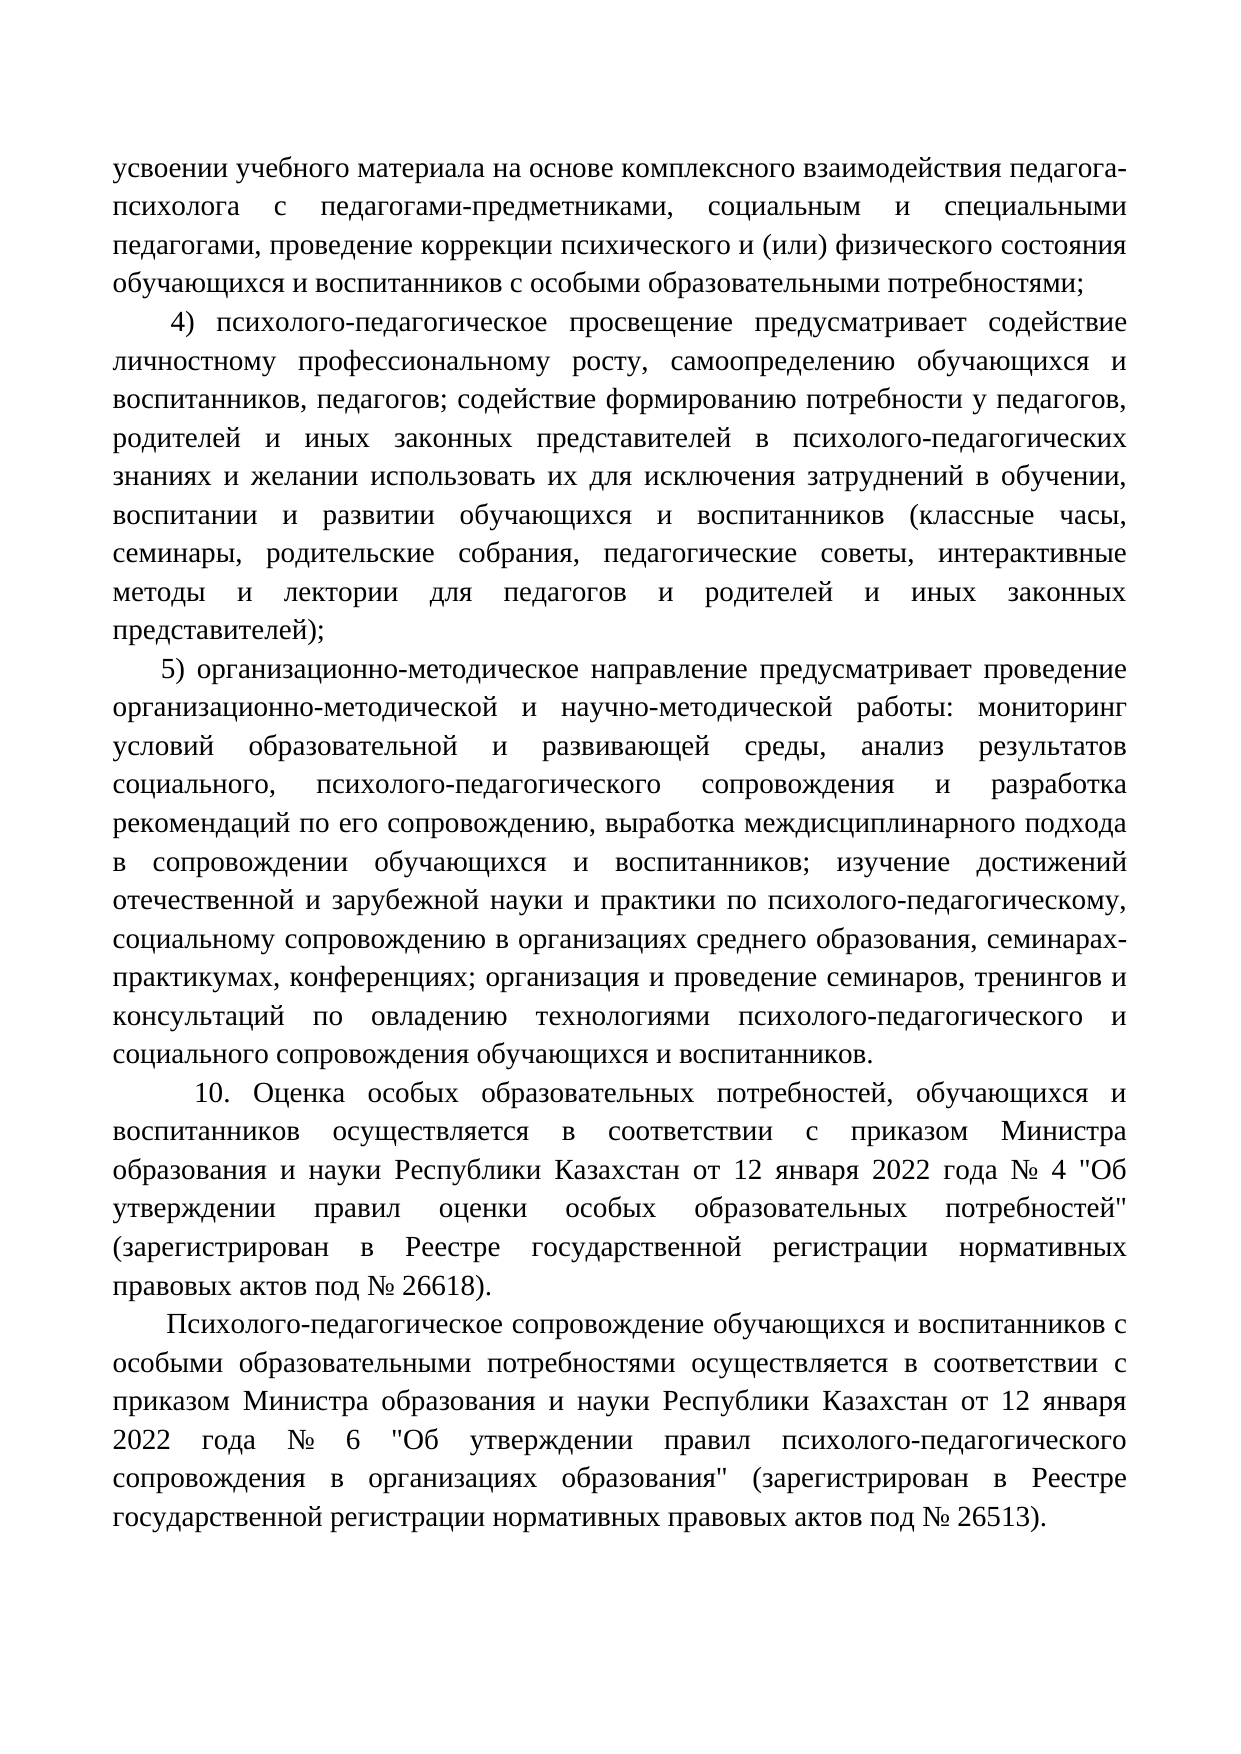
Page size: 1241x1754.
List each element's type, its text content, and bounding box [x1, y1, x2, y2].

text Психолого-педагогическое сопровождение обучающихся и воспитанников с особыми образовательными потребностями осуществляется в соответствии с приказом Министра образования и науки Республики Казахстан от 12 января 2022 года № 6 "Об утверждении правил психолого-педагогического сопровождения в организациях образования" (зарегистрирован в Реестре государственной регистрации нормативных правовых актов под № 26513). [112, 1306, 1128, 1532]
text 5) организационно-методическое направление предусматривает проведение организационно-методической и научно-методической работы: мониторинг условий образовательной и развивающей среды, анализ результатов социального, психолого-педагогического сопровождения и разработка рекомендаций по его сопровождению, выработка междисциплинарного подхода в сопровождении обучающихся и воспитанников; изучение достижений отечественной и зарубежной науки и практики по психолого-педагогическому, социальному сопровождению в организациях среднего образования, семинарах-практикумах, конференциях; организация и проведение семинаров, тренингов и консультаций по овладению технологиями психолого-педагогического и социального сопровождения обучающихся и воспитанников. [112, 651, 1128, 1070]
text 4) психолого-педагогическое просвещение предусматривает содействие личностному профессиональному росту, самоопределению обучающихся и воспитанников, педагогов; содействие формированию потребности у педагогов, родителей и иных законных представителей в психолого-педагогических знаниях и желании использовать их для исключения затруднений в обучении, воспитании и развитии обучающихся и воспитанников (классные часы, семинары, родительские собрания, педагогические советы, интерактивные методы и лектории для педагогов и родителей и иных законных представителей); [112, 304, 1128, 646]
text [112, 150, 1128, 299]
text 10. Оценка особых образовательных потребностей, обучающихся и воспитанников осуществляется в соответствии с приказом Министра образования и науки Республики Казахстан от 12 января 2022 года № 4 "Об утверждении правил оценки особых образовательных потребностей" (зарегистрирован в Реестре государственной регистрации нормативных правовых актов под № 26618). [112, 1075, 1128, 1301]
